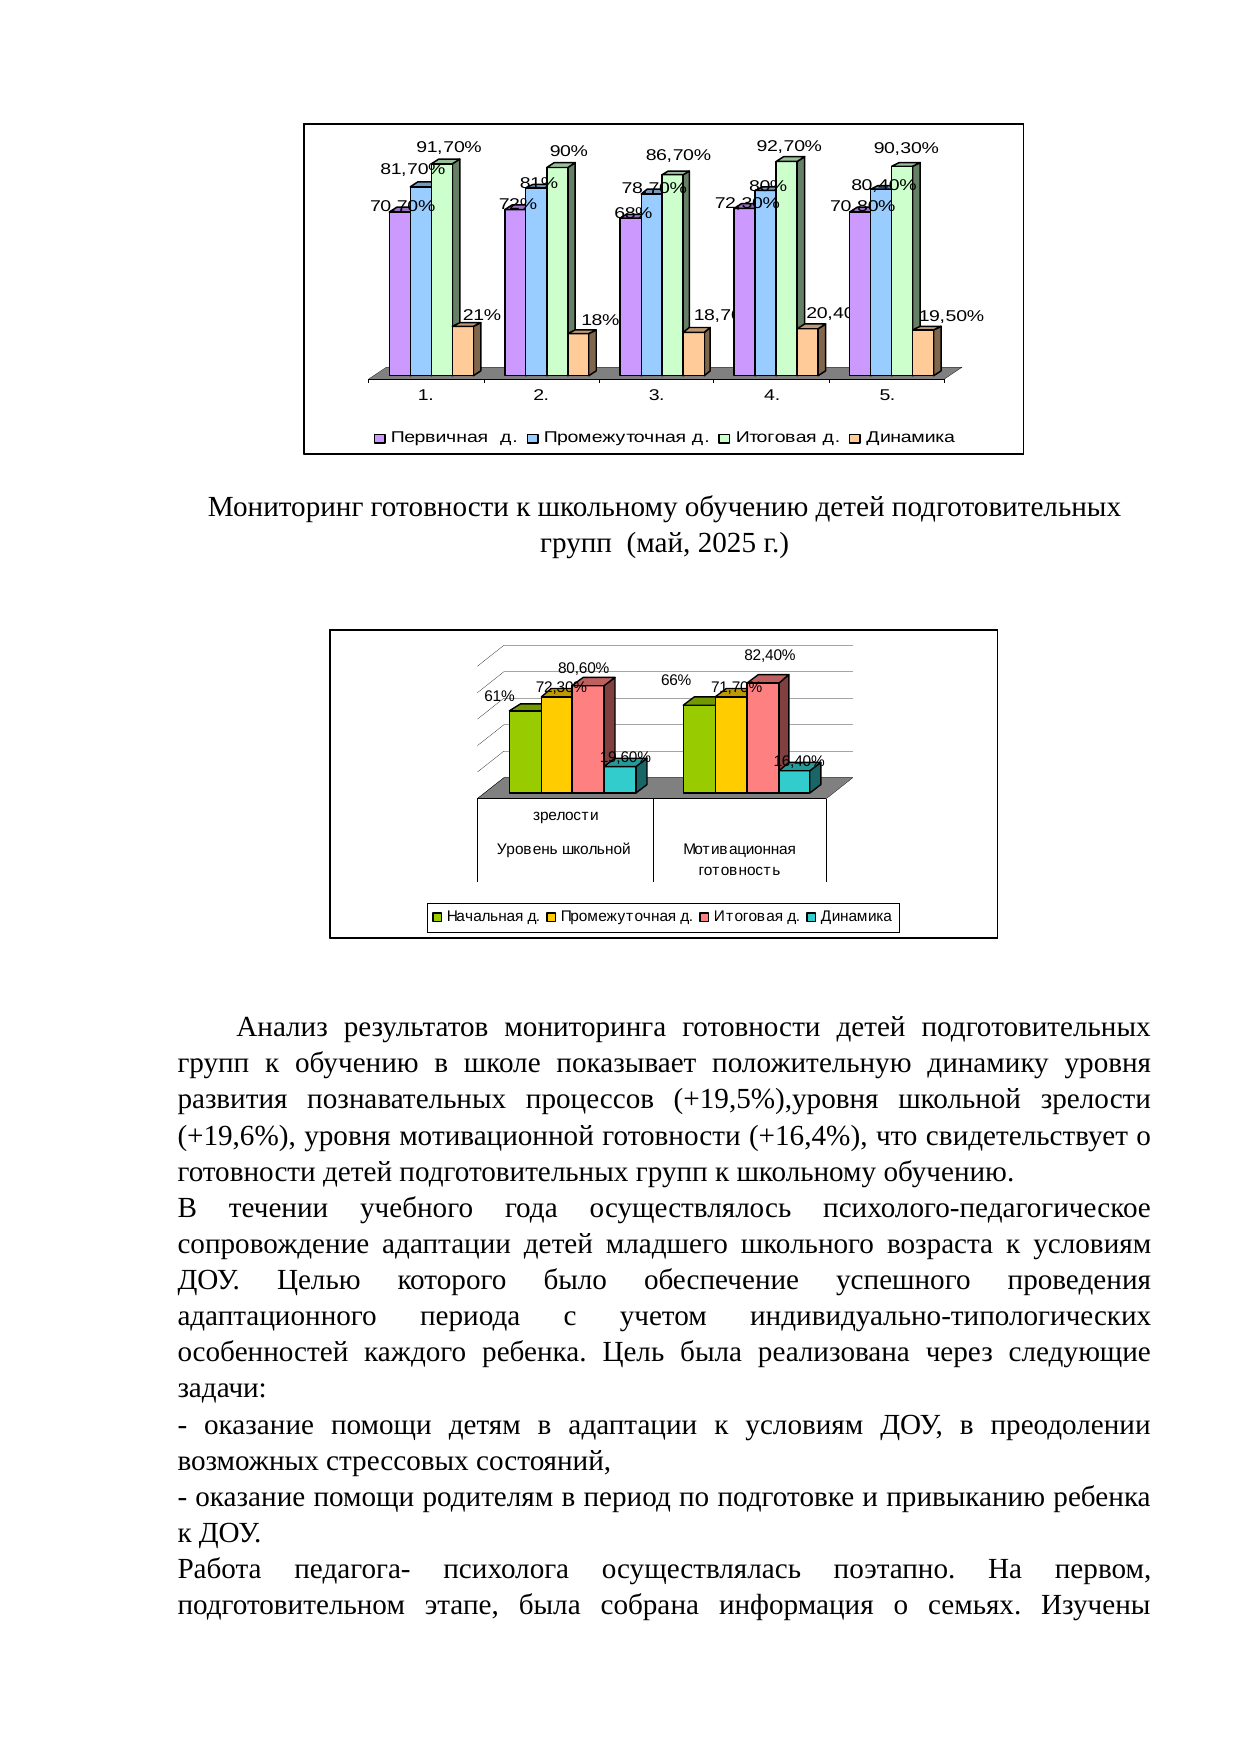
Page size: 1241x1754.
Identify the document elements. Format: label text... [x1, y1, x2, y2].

text - оказание помощи детям в адаптации к условиям ДОУ, в преодолении возможных стрессовых состояний, [177, 1407, 1152, 1476]
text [177, 1551, 1152, 1621]
text Мониторинг готовности к школьному обучению детей подготовительных групп (май, 2025 г.) [177, 489, 1152, 558]
text - оказание помощи родителям в период по подготовке и привыканию ребенка к ДОУ. [177, 1479, 1152, 1549]
text Анализ результатов мониторинга готовности детей подготовительных групп к обучению в школе показывает положительную динамику уровня развития познавательных процессов (+19,5%),уровня школьной зрелости (+19,6%), уровня мотивационной готовности (+16,4%), что свидетельствует о готовности детей подготовительных групп к школьному обучению. [177, 1009, 1152, 1187]
text В течении учебного года осуществлялось психолого-педагогическое сопровождение адаптации детей младшего школьного возраста к условиям ДОУ. Целью которого было обеспечение успешного проведения адаптационного периода с учетом индивидуально-типологических особенностей каждого ребенка. Цель была реализована через следующие задачи: [177, 1190, 1152, 1404]
